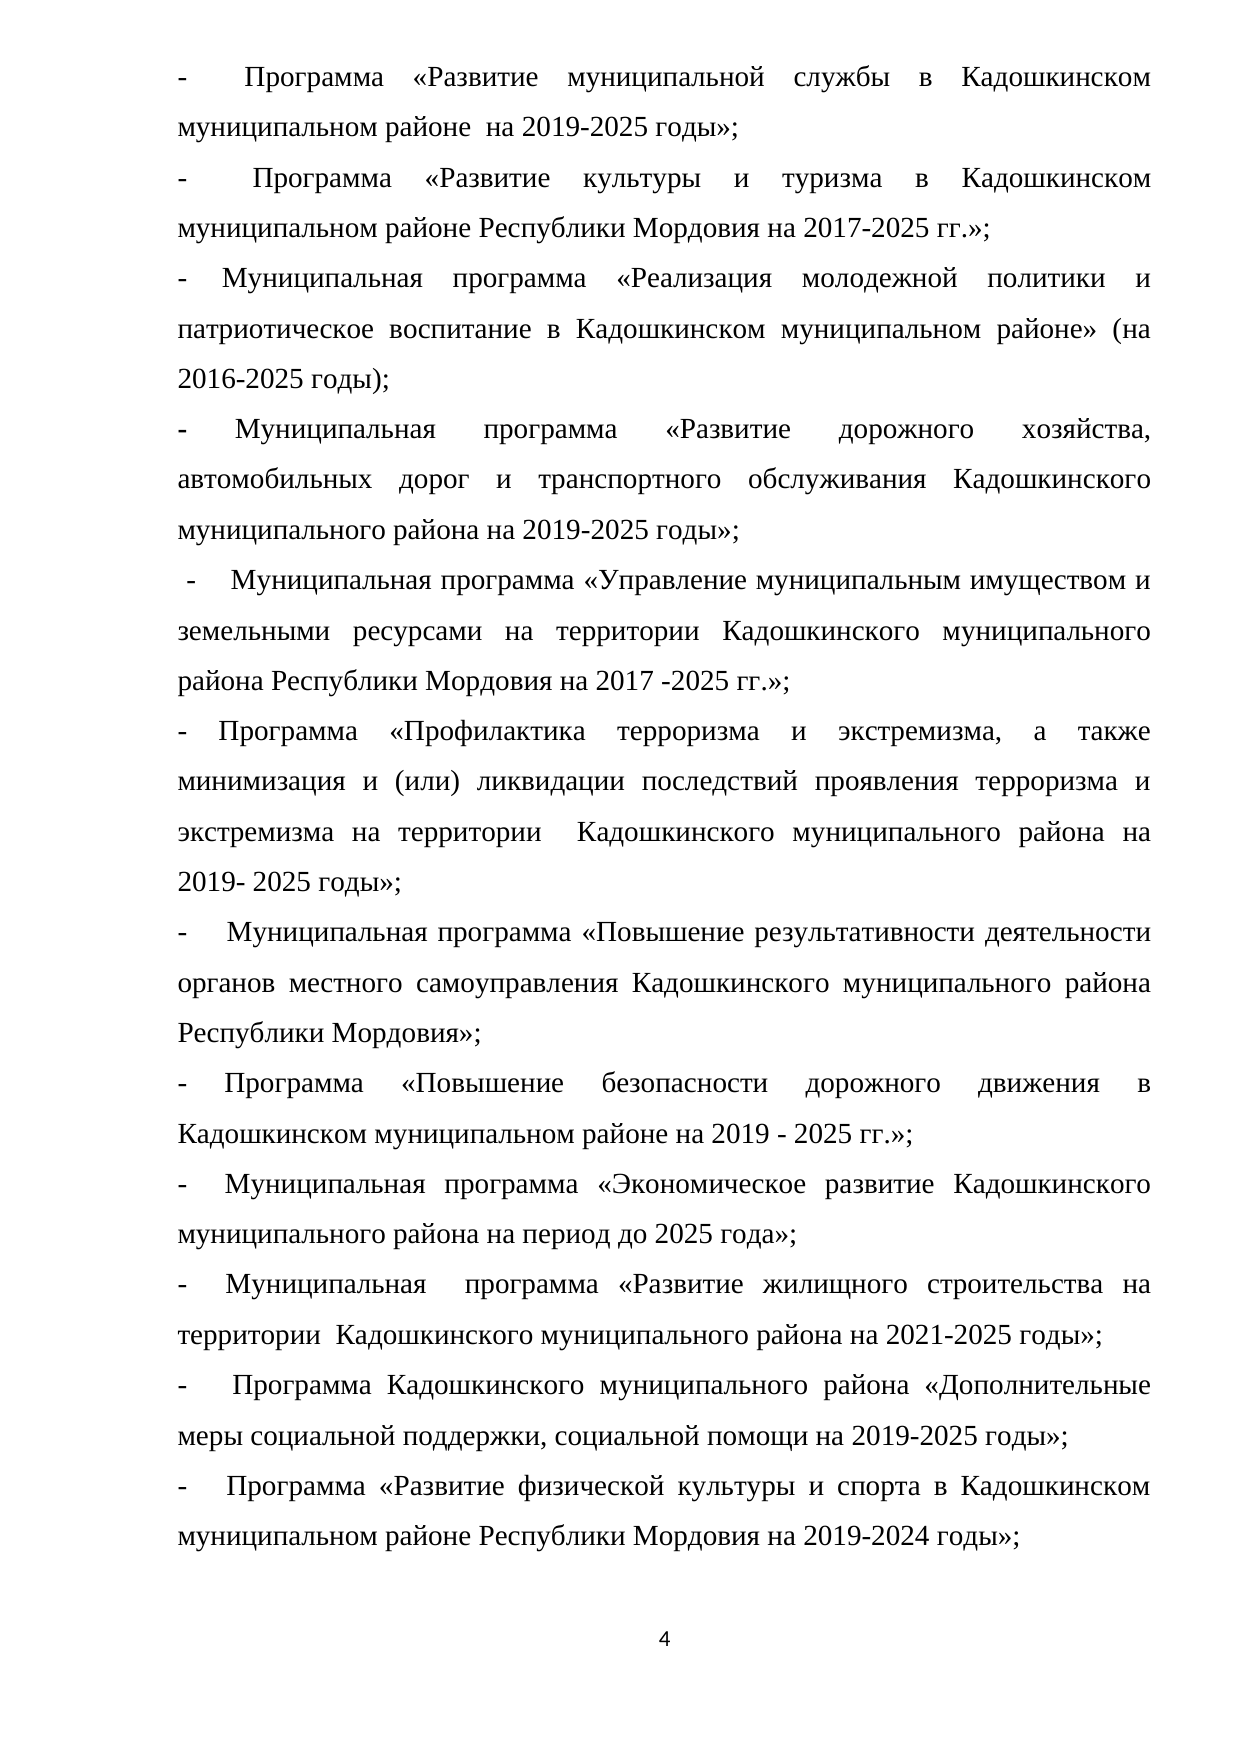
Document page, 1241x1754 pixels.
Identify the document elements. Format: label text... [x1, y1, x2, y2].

text - Программа Кадошкинского муниципального района «Дополнительные меры социальной поддержки, социальной помощи на 2019-2025 годы»; [177, 1367, 1152, 1451]
text - Программа «Развитие муниципальной службы в Кадошкинском муниципальном районе на 2019-2025 годы»; [177, 59, 1152, 143]
text - Программа «Повышение безопасности дорожного движения в Кадошкинском муниципальном районе на 2019 - 2025 гг.»; [177, 1065, 1152, 1149]
text - Муниципальная программа «Развитие жилищного строительства на территории Кадошкинского муниципального района на 2021-2025 годы»; [177, 1267, 1152, 1351]
text - Муниципальная программа «Управление муниципальным имуществом и земельными ресурсами на территории Кадошкинского муниципального района Республики Мордовия на 2017 -2025 гг.»; [177, 562, 1152, 696]
text - Муниципальная программа «Развитие дорожного хозяйства, автомобильных дорог и транспортного обслуживания Кадошкинского муниципального района на 2019-2025 годы»; [177, 411, 1152, 546]
text - Муниципальная программа «Экономическое развитие Кадошкинского муниципального района на период до 2025 года»; [177, 1166, 1152, 1250]
list Муниципальная программа «Реализация молодежной политики и патриотическое воспитание в Кадошкинском муниципальном районе» (на 2016-2025 годы); [177, 260, 1152, 394]
text - Программа «Профилактика терроризма и экстремизма, а также минимизация и (или) ликвидации последствий проявления терроризма и экстремизма на территории Кадошкинского муниципального района на 2019- 2025 годы»; [177, 713, 1152, 898]
text - Программа «Развитие физической культуры и спорта в Кадошкинском муниципальном районе Республики Мордовия на 2019-2024 годы»; [177, 1468, 1152, 1552]
text - Программа «Развитие культуры и туризма в Кадошкинском муниципальном районе Республики Мордовия на 2017-2025 гг.»; [177, 160, 1152, 244]
text - Муниципальная программа «Повышение результативности деятельности органов местного самоуправления Кадошкинского муниципального района Республики Мордовия»; [177, 914, 1152, 1049]
